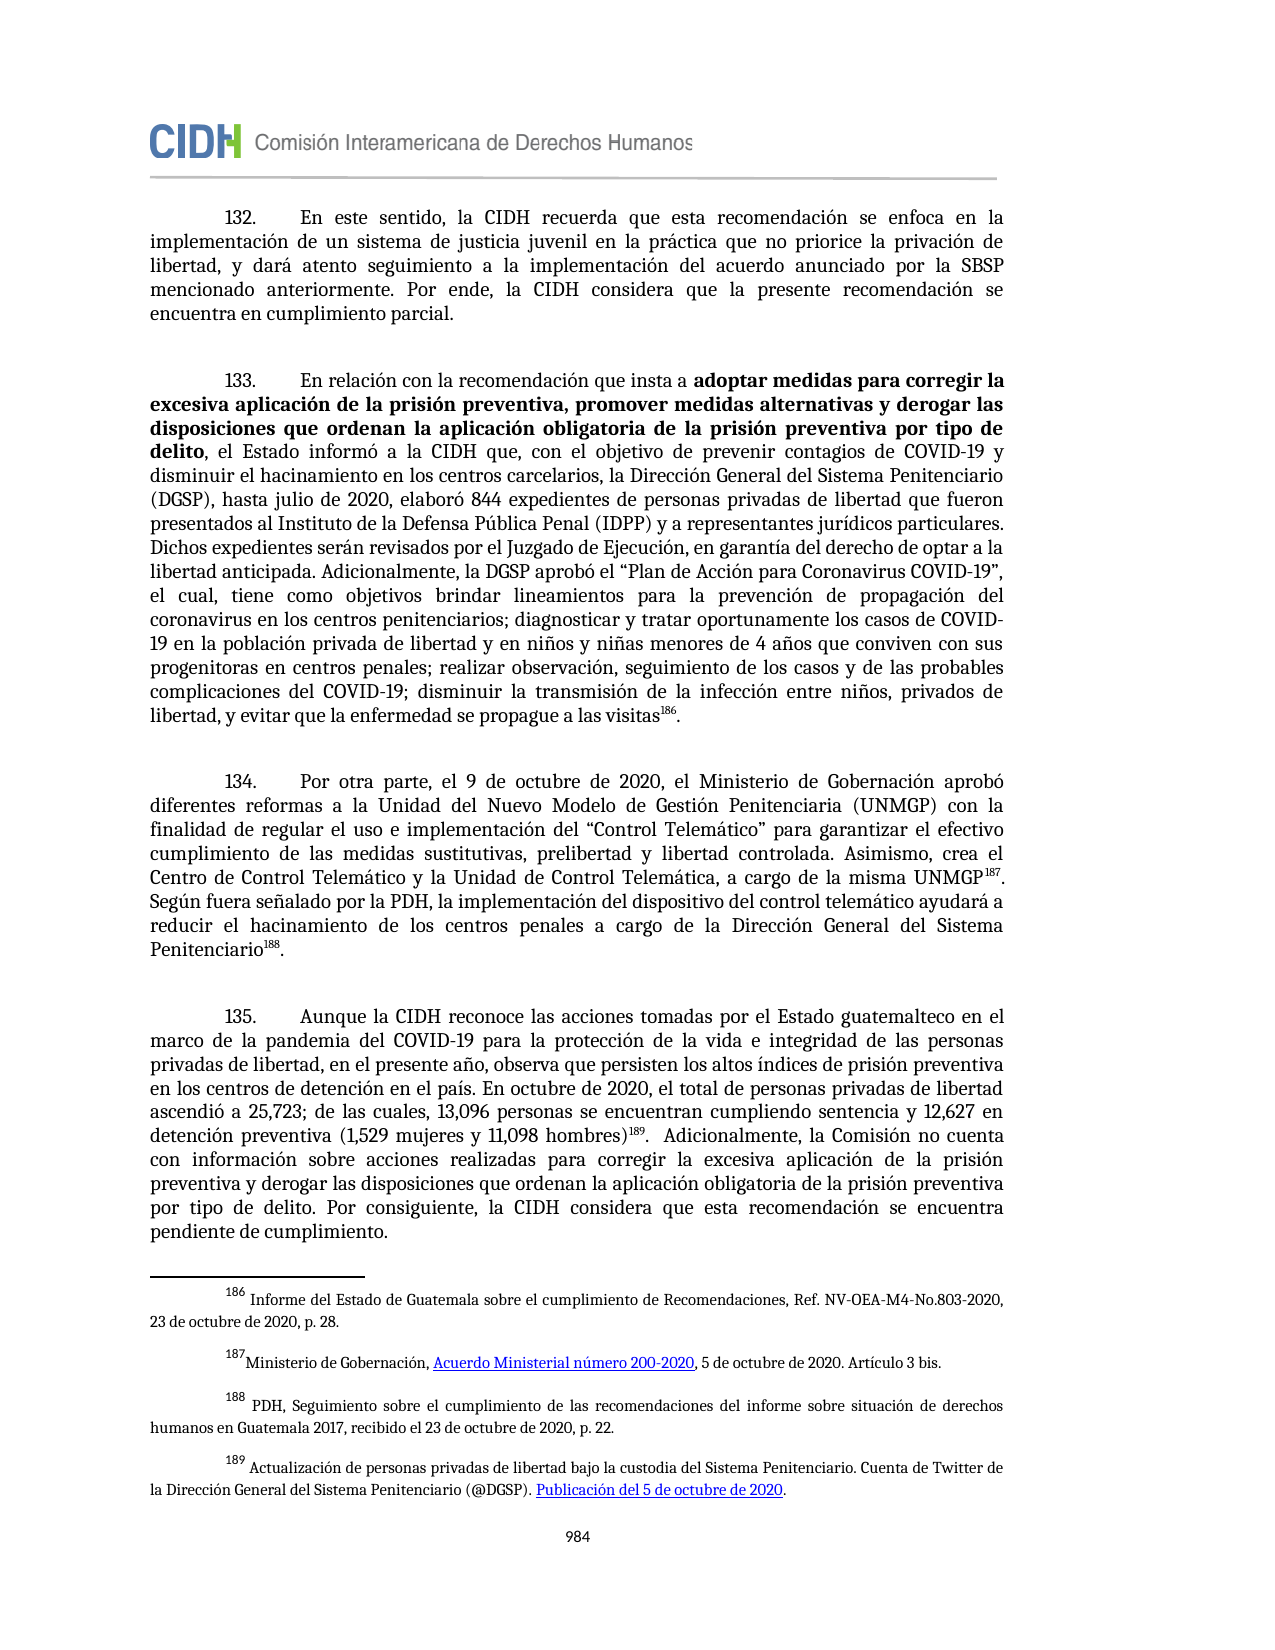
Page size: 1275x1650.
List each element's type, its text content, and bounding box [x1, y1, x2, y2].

list En relación con la recomendación que insta a adoptar medidas para corregir la excesiva aplicación de la prisión preventiva, promover medidas alternativas y derogar las disposiciones que ordenan la aplicación obligatoria de la prisión preventiva por tipo de delito, el Estado informó a la CIDH que, con el objetivo de prevenir contagios de COVID-19 y disminuir el hacinamiento en los centros carcelarios, la Dirección General del Sistema Penitenciario (DGSP), hasta julio de 2020, elaboró 844 expedientes de personas privadas de libertad que fueron presentados al Instituto de la Defensa Pública Penal (IDPP) y a representantes jurídicos particulares. Dichos expedientes serán revisados por el Juzgado de Ejecución, en garantía del derecho de optar a la libertad anticipada. Adicionalmente, la DGSP aprobó el “Plan de Acción para Coronavirus COVID-19”, el cual, tiene como objetivos brindar lineamientos para la prevención de propagación del coronavirus en los centros penitenciarios; diagnosticar y tratar oportunamente los casos de COVID-19 en la población privada de libertad y en niños y niñas menores de 4 años que conviven con sus progenitoras en centros penales; realizar observación, seguimiento de los casos y de las probables complicaciones del COVID-19; disminuir la transmisión de la infección entre niños, privados de libertad, y evitar que la enfermedad se propague a las visitas. [150, 368, 1005, 728]
list En este sentido, la CIDH recuerda que esta recomendación se enfoca en la implementación de un sistema de justicia juvenil en la práctica que no priorice la privación de libertad, y dará atento seguimiento a la implementación del acuerdo anunciado por la SBSP mencionado anteriormente. Por ende, la CIDH considera que la presente recomendación se encuentra en cumplimiento parcial. [150, 206, 1005, 326]
list Aunque la CIDH reconoce las acciones tomadas por el Estado guatemalteco en el marco de la pandemia del COVID-19 para la protección de la vida e integridad de las personas privadas de libertad, en el presente año, observa que persisten los altos índices de prisión preventiva en los centros de detención en el país. En octubre de 2020, el total de personas privadas de libertad ascendió a 25,723; de las cuales, 13,096 personas se encuentran cumpliendo sentencia y 12,627 en detención preventiva (1,529 mujeres y 11,098 hombres). Adicionalmente, la Comisión no cuenta con información sobre acciones realizadas para corregir la excesiva aplicación de la prisión preventiva y derogar las disposiciones que ordenan la aplicación obligatoria de la prisión preventiva por tipo de delito. Por consiguiente, la CIDH considera que esta recomendación se encuentra pendiente de cumplimiento. [150, 1004, 1005, 1244]
list Por otra parte, el 9 de octubre de 2020, el Ministerio de Gobernación aprobó diferentes reformas a la Unidad del Nuevo Modelo de Gestión Penitenciaria (UNMGP) con la finalidad de regular el uso e implementación del “Control Telemático” para garantizar el efectivo cumplimiento de las medidas sustitutivas, prelibertad y libertad controlada. Asimismo, crea el Centro de Control Telemático y la Unidad de Control Telemática, a cargo de la misma UNMGP. Según fuera señalado por la PDH, la implementación del dispositivo del control telemático ayudará a reducir el hacinamiento de los centros penales a cargo de la Dirección General del Sistema Penitenciario. [150, 770, 1005, 962]
